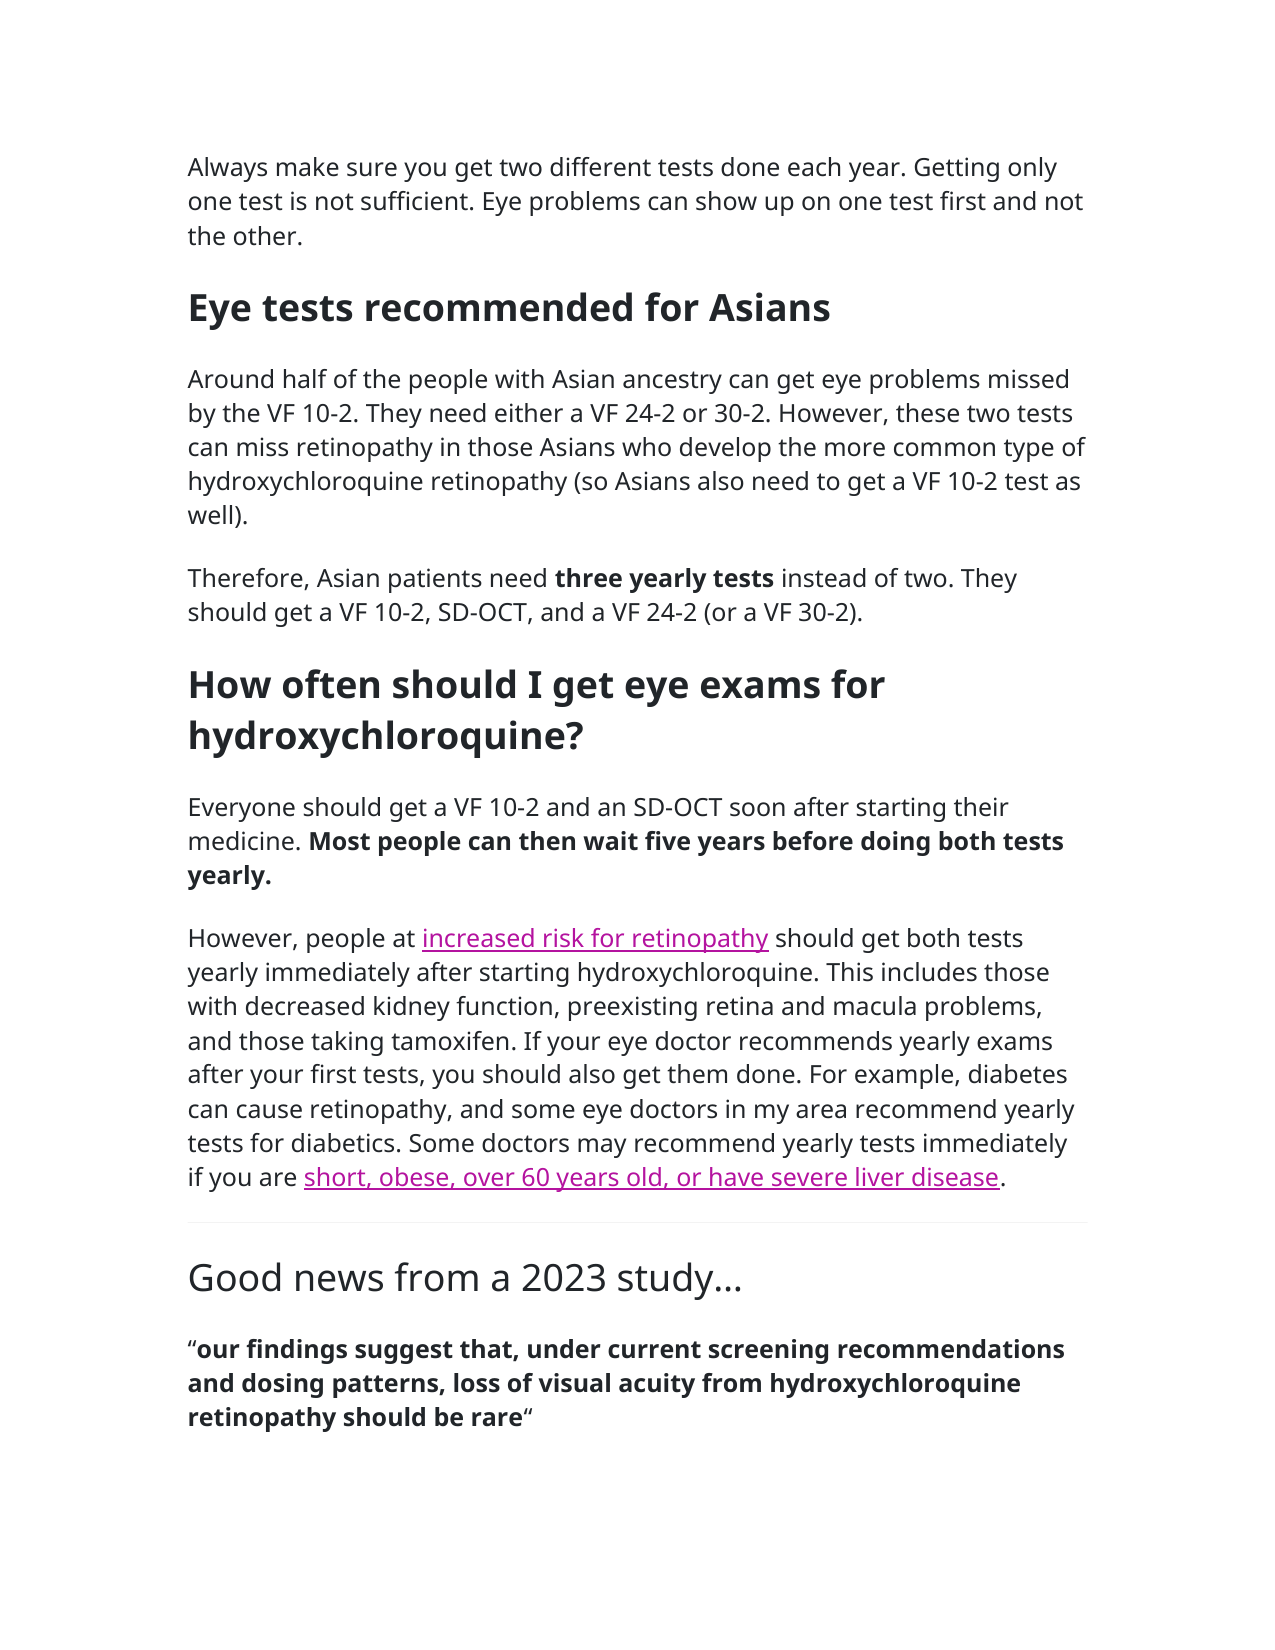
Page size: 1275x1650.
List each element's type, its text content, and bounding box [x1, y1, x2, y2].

text Around half of the people with Asian ancestry can get eye problems missed by the VF 10-2. They need either a VF 24-2 or 30-2. However, these two tests can miss retinopathy in those Asians who develop the more common type of hydroxychloroquine retinopathy (so Asians also need to get a VF 10-2 test as well). [187, 362, 1087, 532]
text “our findings suggest that, under current screening recommendations and dosing patterns, loss of visual acuity from hydroxychloroquine retinopathy should be rare“ [187, 1332, 1087, 1434]
text Everyone should get a VF 10-2 and an SD-OCT soon after starting their medicine. Most people can then wait five years before doing both tests yearly. [187, 789, 1087, 892]
text Always make sure you get two different tests done each year. Getting only one test is not sufficient. Eye problems can show up on one test first and not the other. [187, 150, 1087, 252]
text Eye tests recommended for Asians [187, 281, 1087, 332]
text Good news from a 2023 study… [187, 1251, 1087, 1302]
text However, people at increased risk for retinopathy should get both tests yearly immediately after starting hydroxychloroquine. This includes those with decreased kidney function, preexisting retina and macula problems, and those taking tamoxifen. If your eye doctor recommends yearly exams after your first tests, you should also get them done. For example, diabetes can cause retinopathy, and some eye doctors in my area recommend yearly tests for diabetics. Some doctors may recommend yearly tests immediately if you are short, obese, over 60 years old, or have severe liver disease. [187, 921, 1087, 1193]
text Therefore, Asian patients need three yearly tests instead of two. They should get a VF 10-2, SD-OCT, and a VF 24-2 (or a VF 30-2). [187, 561, 1087, 629]
text How often should I get eye exams for hydroxychloroquine? [187, 658, 1087, 760]
